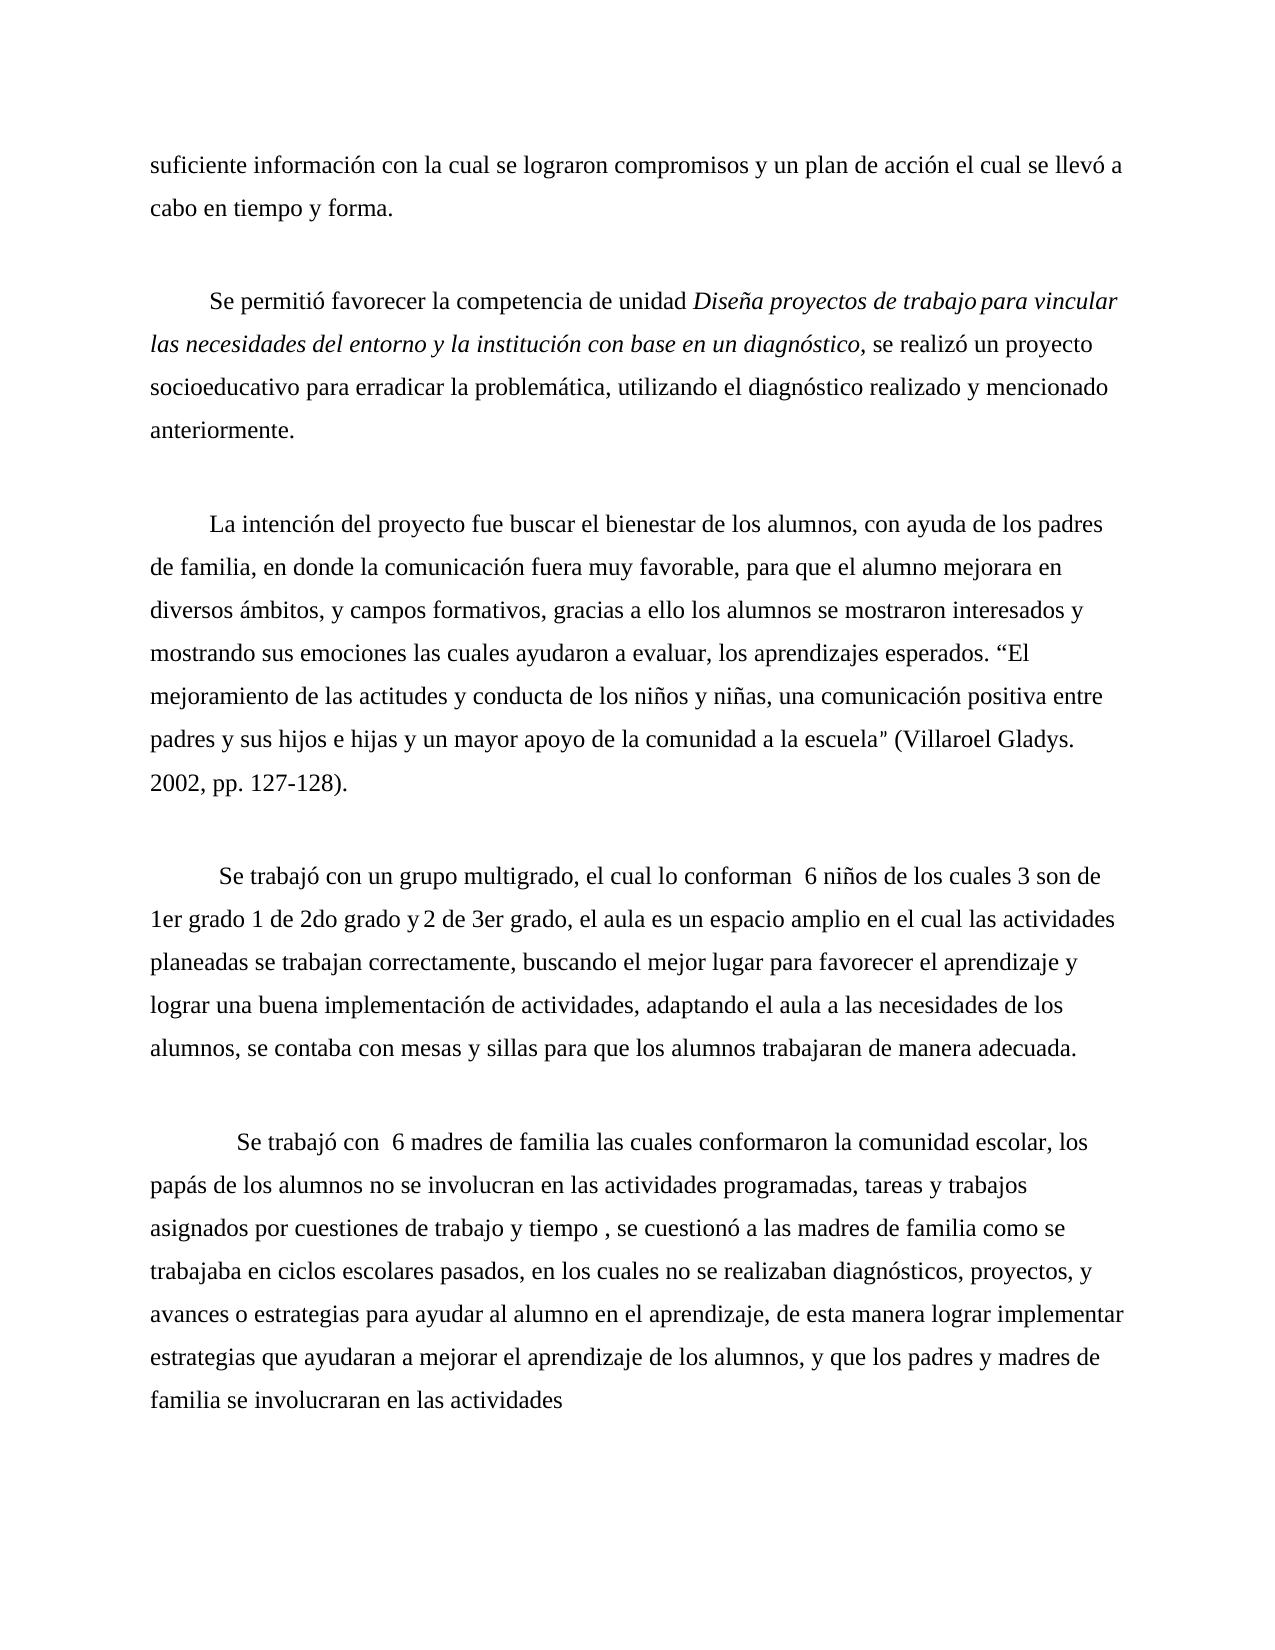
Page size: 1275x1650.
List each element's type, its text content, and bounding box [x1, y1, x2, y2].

text Se trabajó con 6 madres de familia las cuales conformaron la comunidad escolar, los papás de los alumnos no se involucran en las actividades programadas, tareas y trabajos asignados por cuestiones de trabajo y tiempo , se cuestionó a las madres de familia como se trabajaba en ciclos escolares pasados, en los cuales no se realizaban diagnósticos, proyectos, y avances o estrategias para ayudar al alumno en el aprendizaje, de esta manera lograr implementar estrategias que ayudaran a mejorar el aprendizaje de los alumnos, y que los padres y madres de familia se involucraran en las actividades [150, 1127, 1125, 1414]
text Se trabajó con un grupo multigrado, el cual lo conforman 6 niños de los cuales 3 son de 1er grado 1 de 2do grado y 2 de 3er grado, el aula es un espacio amplio en el cual las actividades planeadas se trabajan correctamente, buscando el mejor lugar para favorecer el aprendizaje y lograr una buena implementación de actividades, adaptando el aula a las necesidades de los alumnos, se contaba con mesas y sillas para que los alumnos trabajaran de manera adecuada. [150, 861, 1125, 1062]
text La intención del proyecto fue buscar el bienestar de los alumnos, con ayuda de los padres de familia, en donde la comunicación fuera muy favorable, para que el alumno mejorara en diversos ámbitos, y campos formativos, gracias a ello los alumnos se mostraron interesados y mostrando sus emociones las cuales ayudaron a evaluar, los aprendizajes esperados. “El mejoramiento de las actitudes y conducta de los niños y niñas, una comunicación positiva entre padres y sus hijos e hijas y un mayor apoyo de la comunidad a la escuela” (Villaroel Gladys. 2002, pp. 127-128). [150, 509, 1125, 797]
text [150, 150, 1125, 222]
text Se permitió favorecer la competencia de unidad Diseña proyectos de trabajo para vincular las necesidades del entorno y la institución con base en un diagnóstico, se realizó un proyecto socioeducativo para erradicar la problemática, utilizando el diagnóstico realizado y mencionado anteriormente. [150, 286, 1125, 444]
